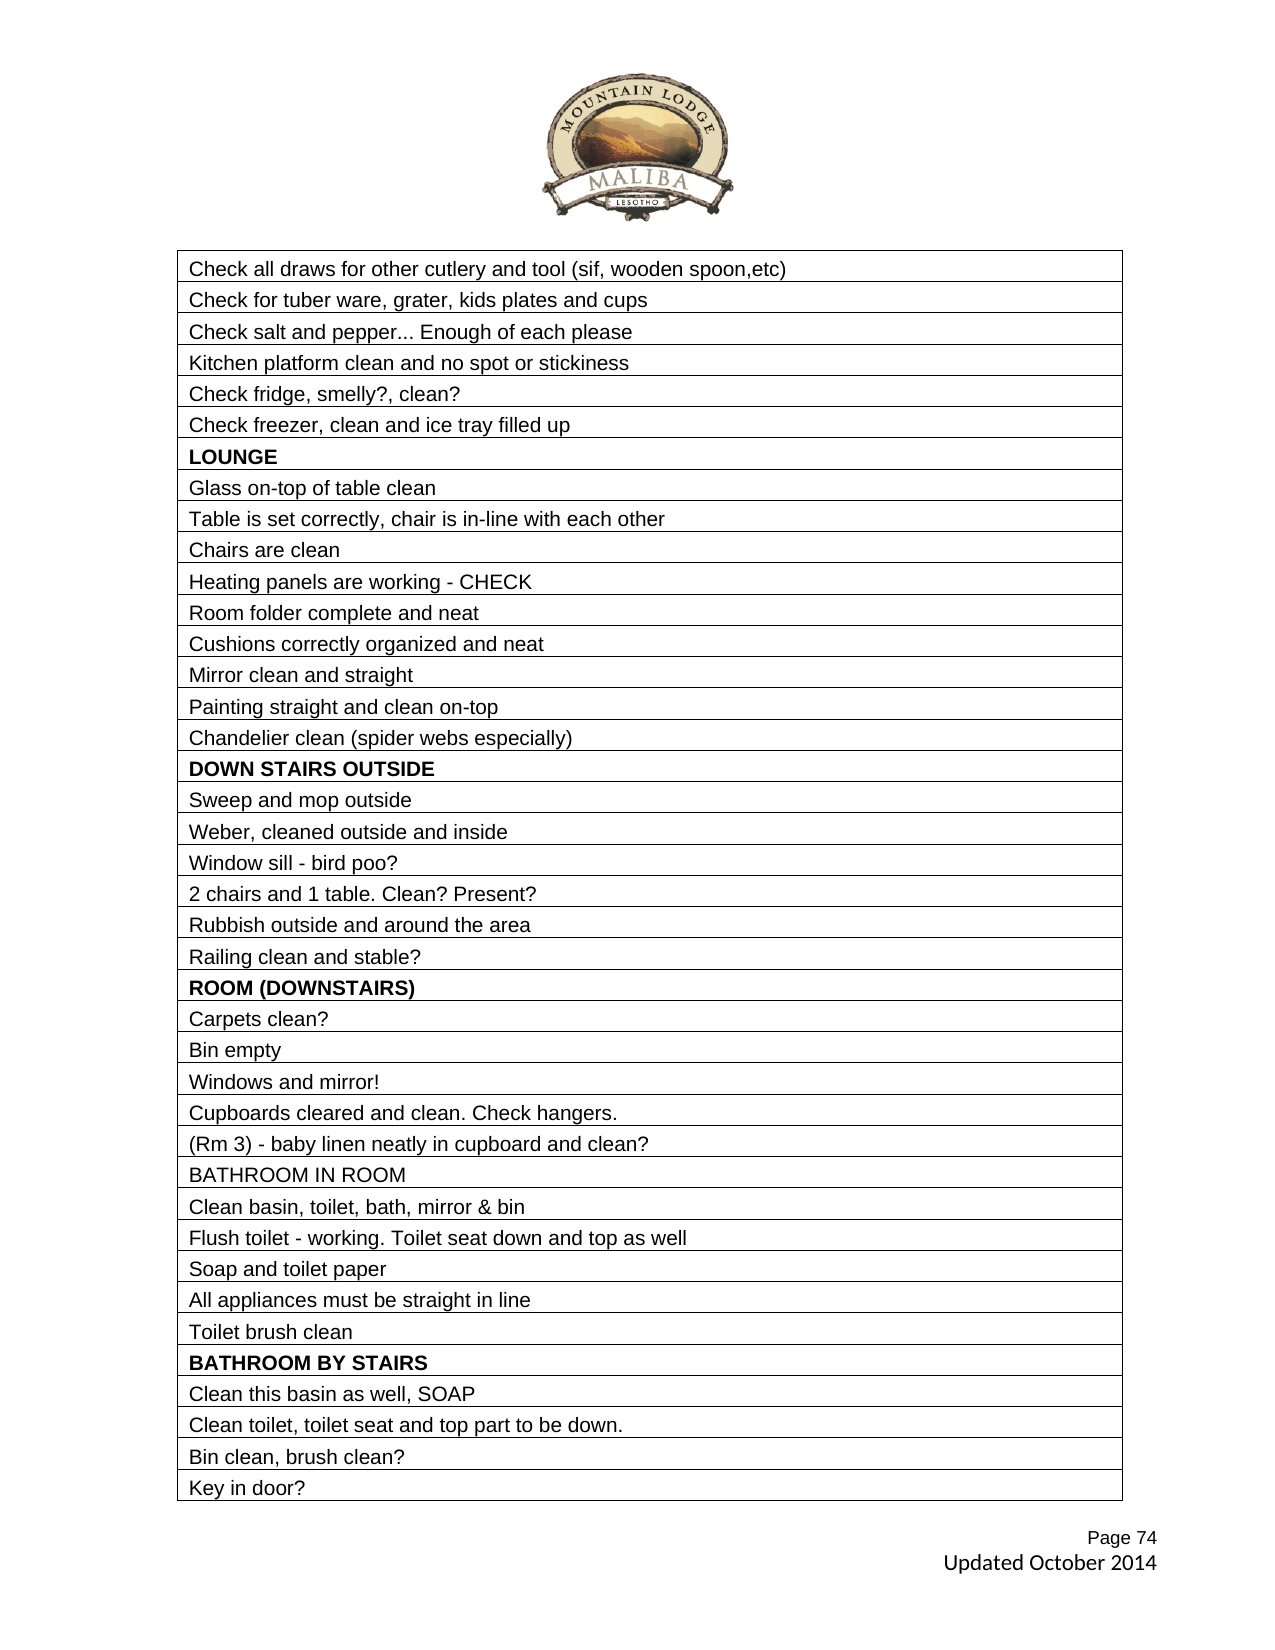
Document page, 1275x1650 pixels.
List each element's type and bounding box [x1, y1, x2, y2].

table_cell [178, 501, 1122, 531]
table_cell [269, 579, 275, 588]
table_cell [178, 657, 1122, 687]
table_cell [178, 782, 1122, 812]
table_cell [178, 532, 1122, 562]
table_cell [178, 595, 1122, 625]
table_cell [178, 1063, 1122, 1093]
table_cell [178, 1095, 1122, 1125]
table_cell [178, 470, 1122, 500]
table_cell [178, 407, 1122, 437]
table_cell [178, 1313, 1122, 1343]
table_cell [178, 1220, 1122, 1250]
picture [541, 73, 734, 222]
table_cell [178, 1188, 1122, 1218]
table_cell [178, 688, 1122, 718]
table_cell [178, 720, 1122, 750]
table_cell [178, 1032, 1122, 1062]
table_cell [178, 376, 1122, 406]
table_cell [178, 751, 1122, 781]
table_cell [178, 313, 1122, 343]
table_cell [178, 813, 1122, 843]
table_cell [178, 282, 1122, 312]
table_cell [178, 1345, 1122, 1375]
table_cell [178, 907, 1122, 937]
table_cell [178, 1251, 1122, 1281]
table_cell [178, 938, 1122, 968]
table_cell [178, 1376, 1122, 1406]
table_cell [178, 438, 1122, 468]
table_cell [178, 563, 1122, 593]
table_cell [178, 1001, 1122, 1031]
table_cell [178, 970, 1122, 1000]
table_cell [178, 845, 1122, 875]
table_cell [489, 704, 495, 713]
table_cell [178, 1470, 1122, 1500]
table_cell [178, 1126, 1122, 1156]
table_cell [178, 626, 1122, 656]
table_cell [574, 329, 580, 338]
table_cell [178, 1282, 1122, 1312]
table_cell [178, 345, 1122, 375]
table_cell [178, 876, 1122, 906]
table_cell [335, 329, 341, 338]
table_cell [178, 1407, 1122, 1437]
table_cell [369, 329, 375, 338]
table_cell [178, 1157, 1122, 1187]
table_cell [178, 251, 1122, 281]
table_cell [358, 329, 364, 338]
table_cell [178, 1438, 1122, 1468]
